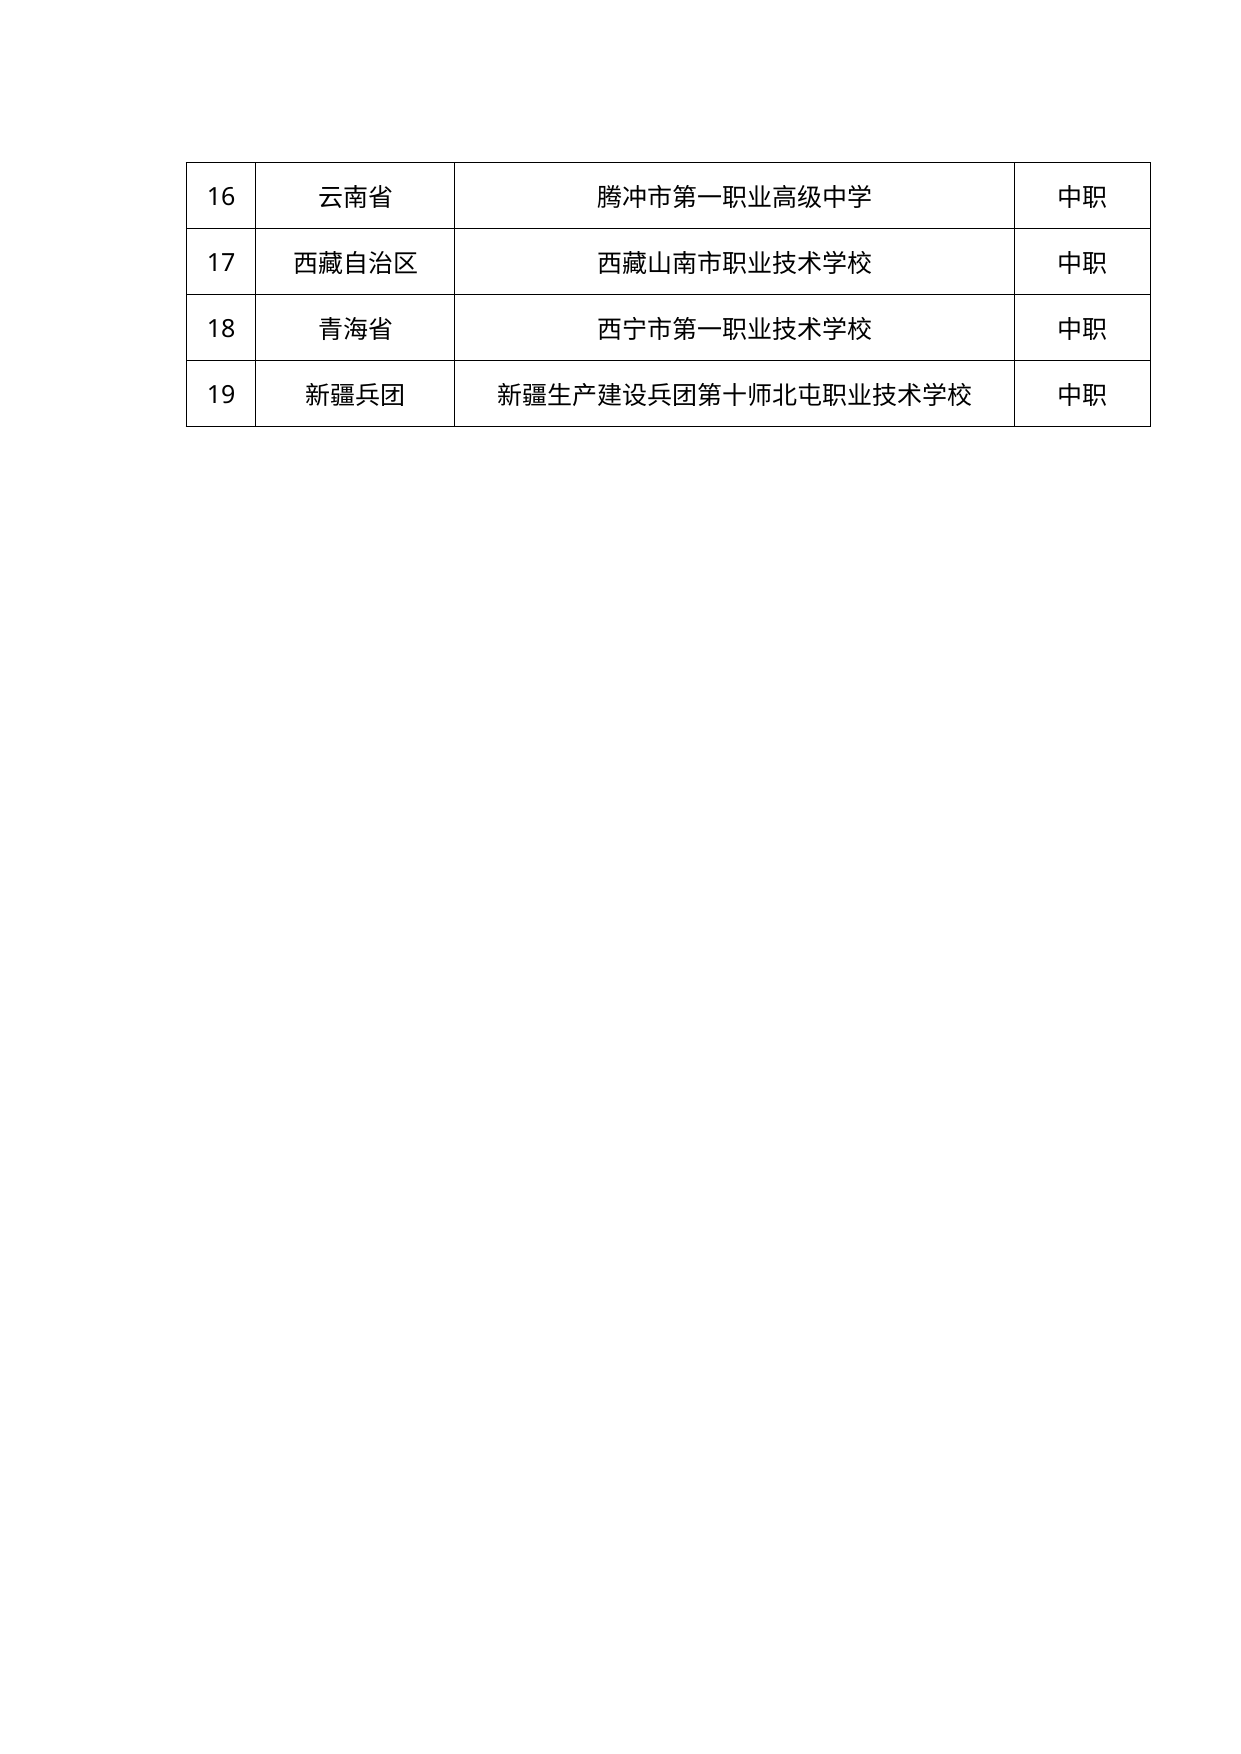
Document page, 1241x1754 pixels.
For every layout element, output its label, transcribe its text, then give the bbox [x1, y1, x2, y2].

table_cell 19 [187, 361, 255, 426]
table_cell 中职 [1015, 163, 1150, 228]
table_cell 西藏自治区 [256, 229, 454, 294]
table_cell 中职 [1015, 229, 1150, 294]
table_cell 中职 [1015, 361, 1150, 426]
table_cell 西宁市第一职业技术学校 [455, 295, 1014, 360]
table_cell 新疆生产建设兵团第十师北屯职业技术学校 [455, 361, 1014, 426]
table_cell 17 [187, 229, 255, 294]
table_cell 16 [187, 163, 255, 228]
table_cell 新疆兵团 [256, 361, 454, 426]
table_cell 云南省 [256, 163, 454, 228]
table_cell 中职 [1015, 295, 1150, 360]
table_cell 18 [187, 295, 255, 360]
table_cell 腾冲市第一职业高级中学 [455, 163, 1014, 228]
table_cell 青海省 [256, 295, 454, 360]
table_cell 西藏山南市职业技术学校 [455, 229, 1014, 294]
